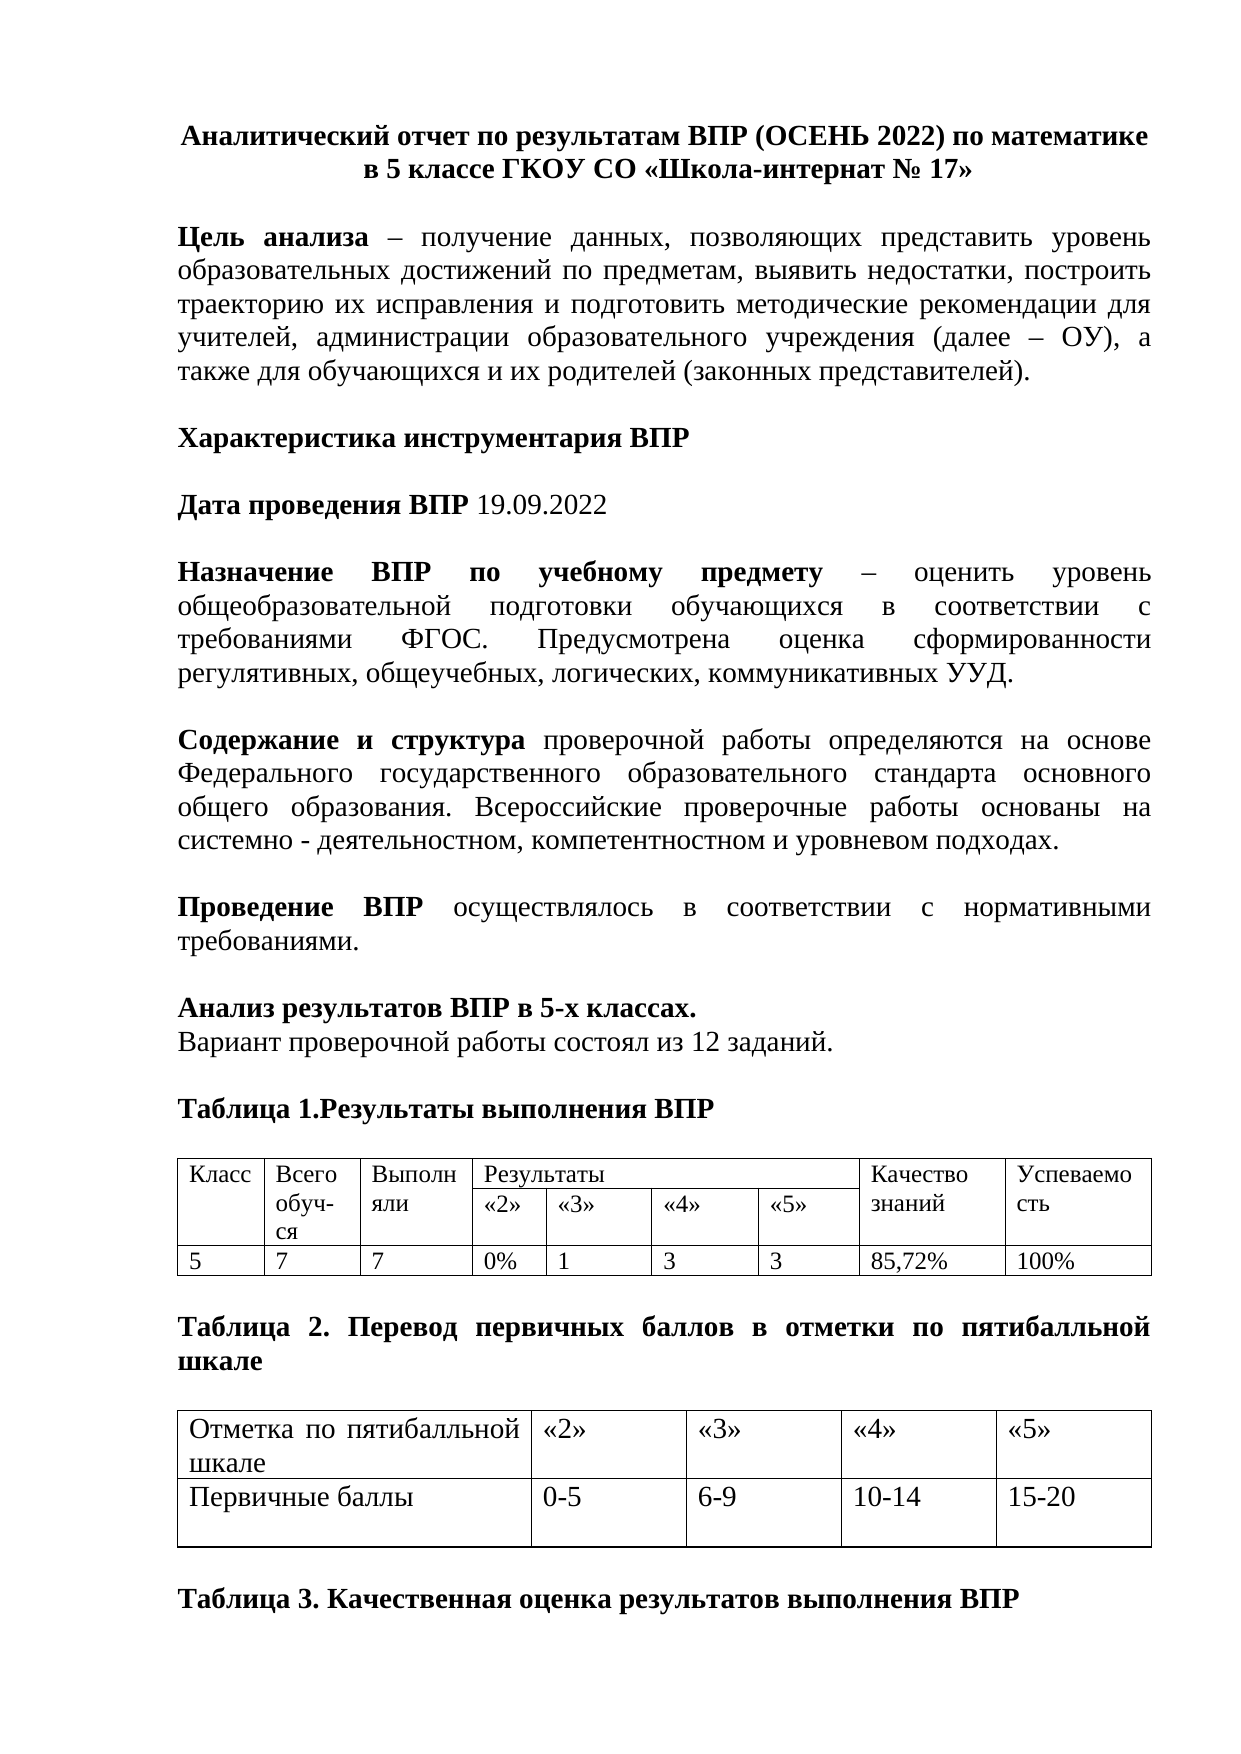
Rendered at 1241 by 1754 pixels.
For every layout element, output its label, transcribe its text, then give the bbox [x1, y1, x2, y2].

table_cell 10-14 [842, 1479, 996, 1546]
table_cell 0-5 [532, 1479, 686, 1546]
text Вариант проверочной работы состоял из 12 заданий. [177, 1024, 1152, 1057]
table_cell 3 [759, 1246, 859, 1275]
table_cell «5» [759, 1189, 859, 1245]
table_header «4» [842, 1411, 996, 1478]
table_cell 0% [473, 1246, 546, 1275]
table_cell 5 [178, 1246, 264, 1275]
table_header Выполняли [361, 1159, 472, 1245]
table_header Всего обуч-ся [265, 1159, 360, 1245]
text Назначение ВПР по учебному предмету – оценить уровень общеобразовательной подготовки обучающихся в соответствии с требованиями ФГОС. Предусмотрена оценка сформированности регулятивных, общеучебных, логических, коммуникативных УУД. [177, 554, 1152, 688]
table_header «5» [997, 1411, 1151, 1478]
table_header Класс [178, 1159, 264, 1245]
text Аналитический отчет по результатам ВПР (ОСЕНЬ 2022) по математике [177, 118, 1152, 152]
table_cell «3» [547, 1189, 651, 1245]
table_header Успеваемость [1006, 1159, 1151, 1245]
table_header Отметка по пятибалльной шкале [178, 1411, 531, 1478]
table_cell Первичные баллы [178, 1479, 531, 1546]
text Характеристика инструментария ВПР [177, 420, 1152, 453]
text Проведение ВПР осуществлялось в соответствии с нормативными требованиями. [177, 889, 1152, 957]
text Таблица 2. Перевод первичных баллов в отметки по пятибалльной шкале [177, 1309, 1152, 1377]
text Цель анализа – получение данных, позволяющих представить уровень образовательных достижений по предметам, выявить недостатки, построить траекторию их исправления и подготовить методические рекомендации для учителей, администрации образовательного учреждения (далее – ОУ), а также для обучающихся и их родителей (законных представителей). [177, 219, 1152, 386]
table_cell 15-20 [997, 1479, 1151, 1546]
text Содержание и структура проверочной работы определяются на основе Федерального государственного образовательного стандарта основного общего образования. Всероссийские проверочные работы основаны на системно - деятельностном, компетентностном и уровневом подходах. [177, 722, 1152, 856]
table_cell 3 [652, 1246, 758, 1275]
table_header Результаты [473, 1159, 859, 1188]
table_cell «2» [473, 1189, 546, 1245]
table_header «2» [532, 1411, 686, 1478]
text Таблица 3. Качественная оценка результатов выполнения ВПР [177, 1581, 1152, 1614]
table_cell 6-9 [687, 1479, 841, 1546]
table_cell 100% [1006, 1246, 1151, 1275]
table_cell «4» [652, 1189, 758, 1245]
table_header «3» [687, 1411, 841, 1478]
text Дата проведения ВПР 19.09.2022 [177, 487, 1152, 521]
table_cell 7 [265, 1246, 360, 1275]
text Анализ результатов ВПР в 5-х классах. [177, 990, 1152, 1024]
text в 5 классе ГКОУ СО «Школа-интернат № 17» [177, 152, 1152, 185]
table_cell 7 [361, 1246, 472, 1275]
table_cell 85,72% [860, 1246, 1005, 1275]
table_cell 1 [547, 1246, 651, 1275]
table_header Качество знаний [860, 1159, 1005, 1245]
text Таблица 1.Результаты выполнения ВПР [177, 1091, 1152, 1124]
